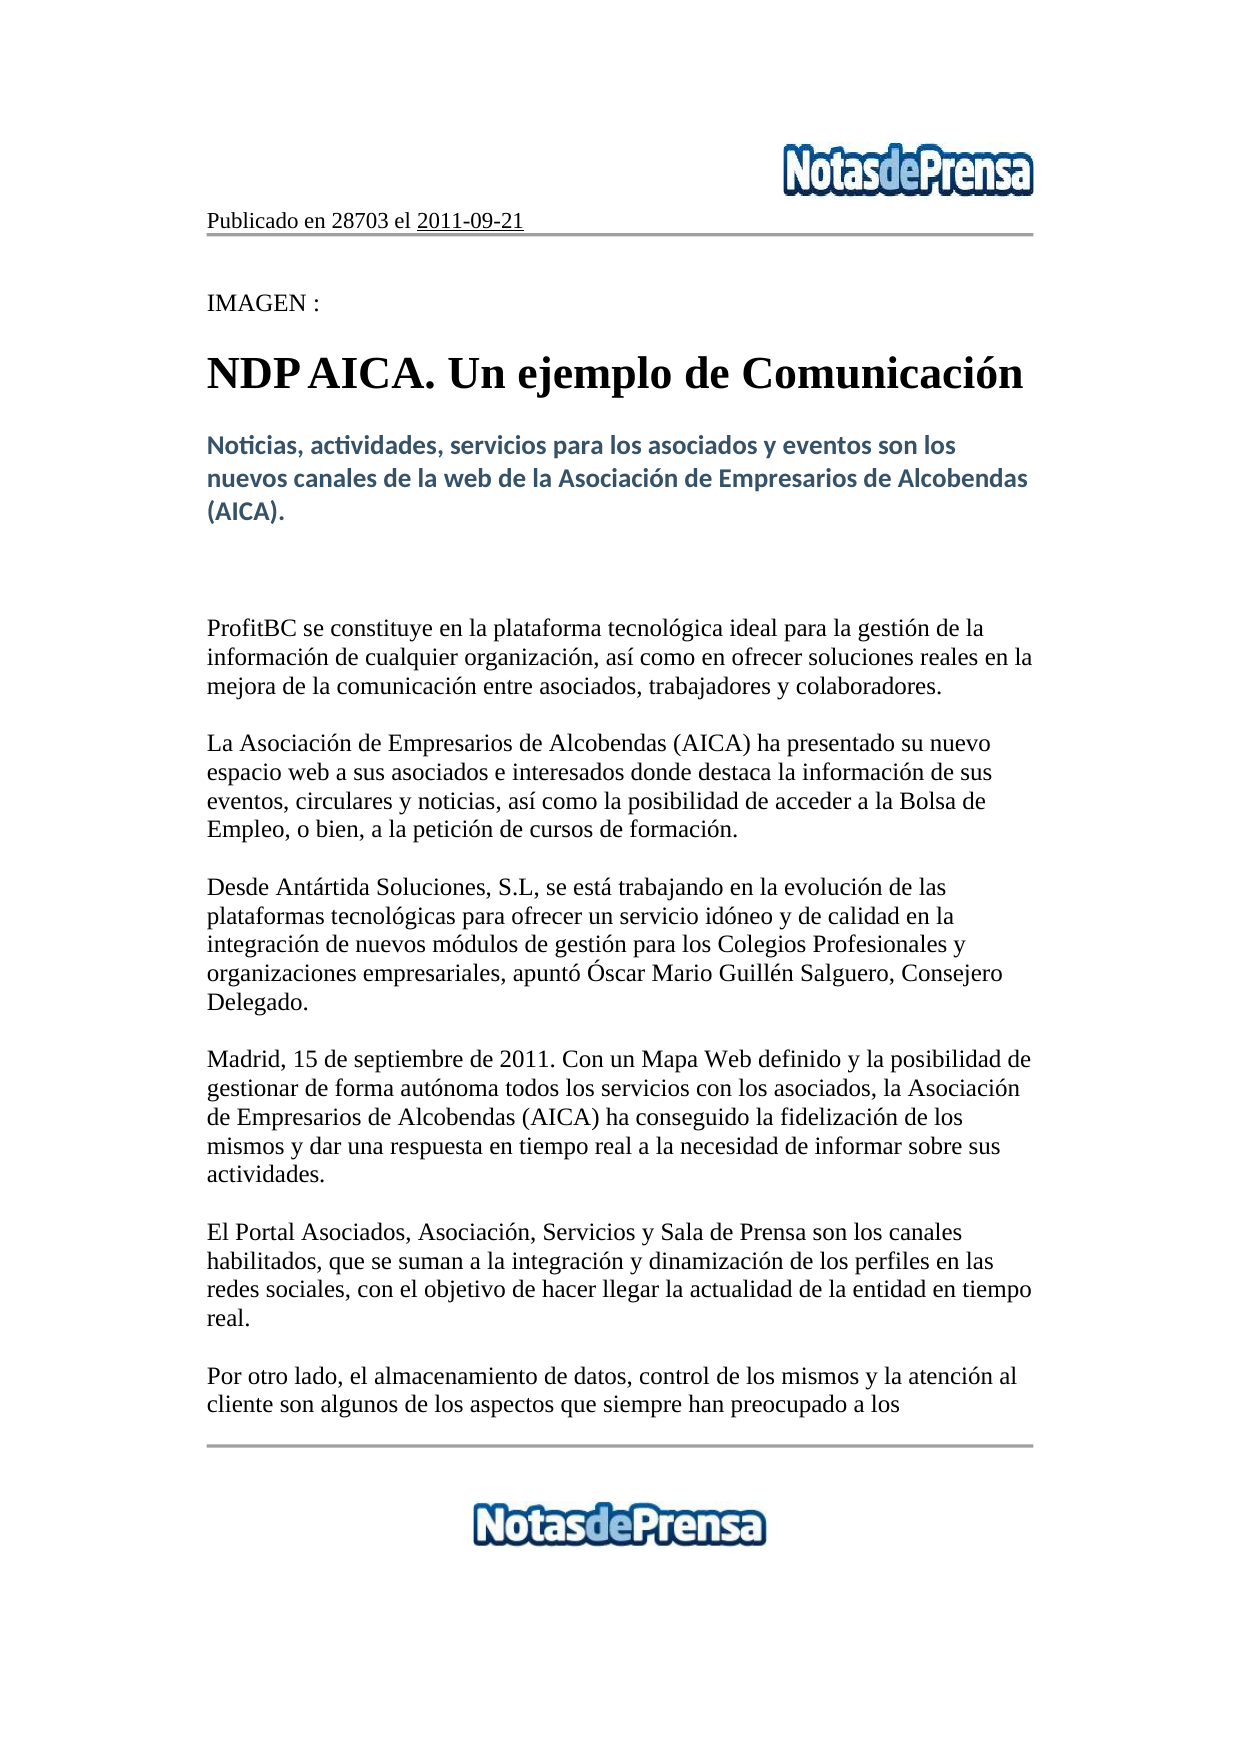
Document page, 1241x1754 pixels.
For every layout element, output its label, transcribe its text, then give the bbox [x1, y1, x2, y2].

picture [473, 1501, 767, 1548]
subtitle NDP AICA. Un ejemplo de Comunicación [207, 346, 1033, 399]
subtitle Noticias, actividades, servicios para los asociados y eventos son los nuevos canales de la web de la Asociación de Empresarios de Alcobendas (AICA). [207, 428, 1033, 527]
picture [783, 142, 1034, 199]
text IMAGEN : [207, 288, 1033, 317]
